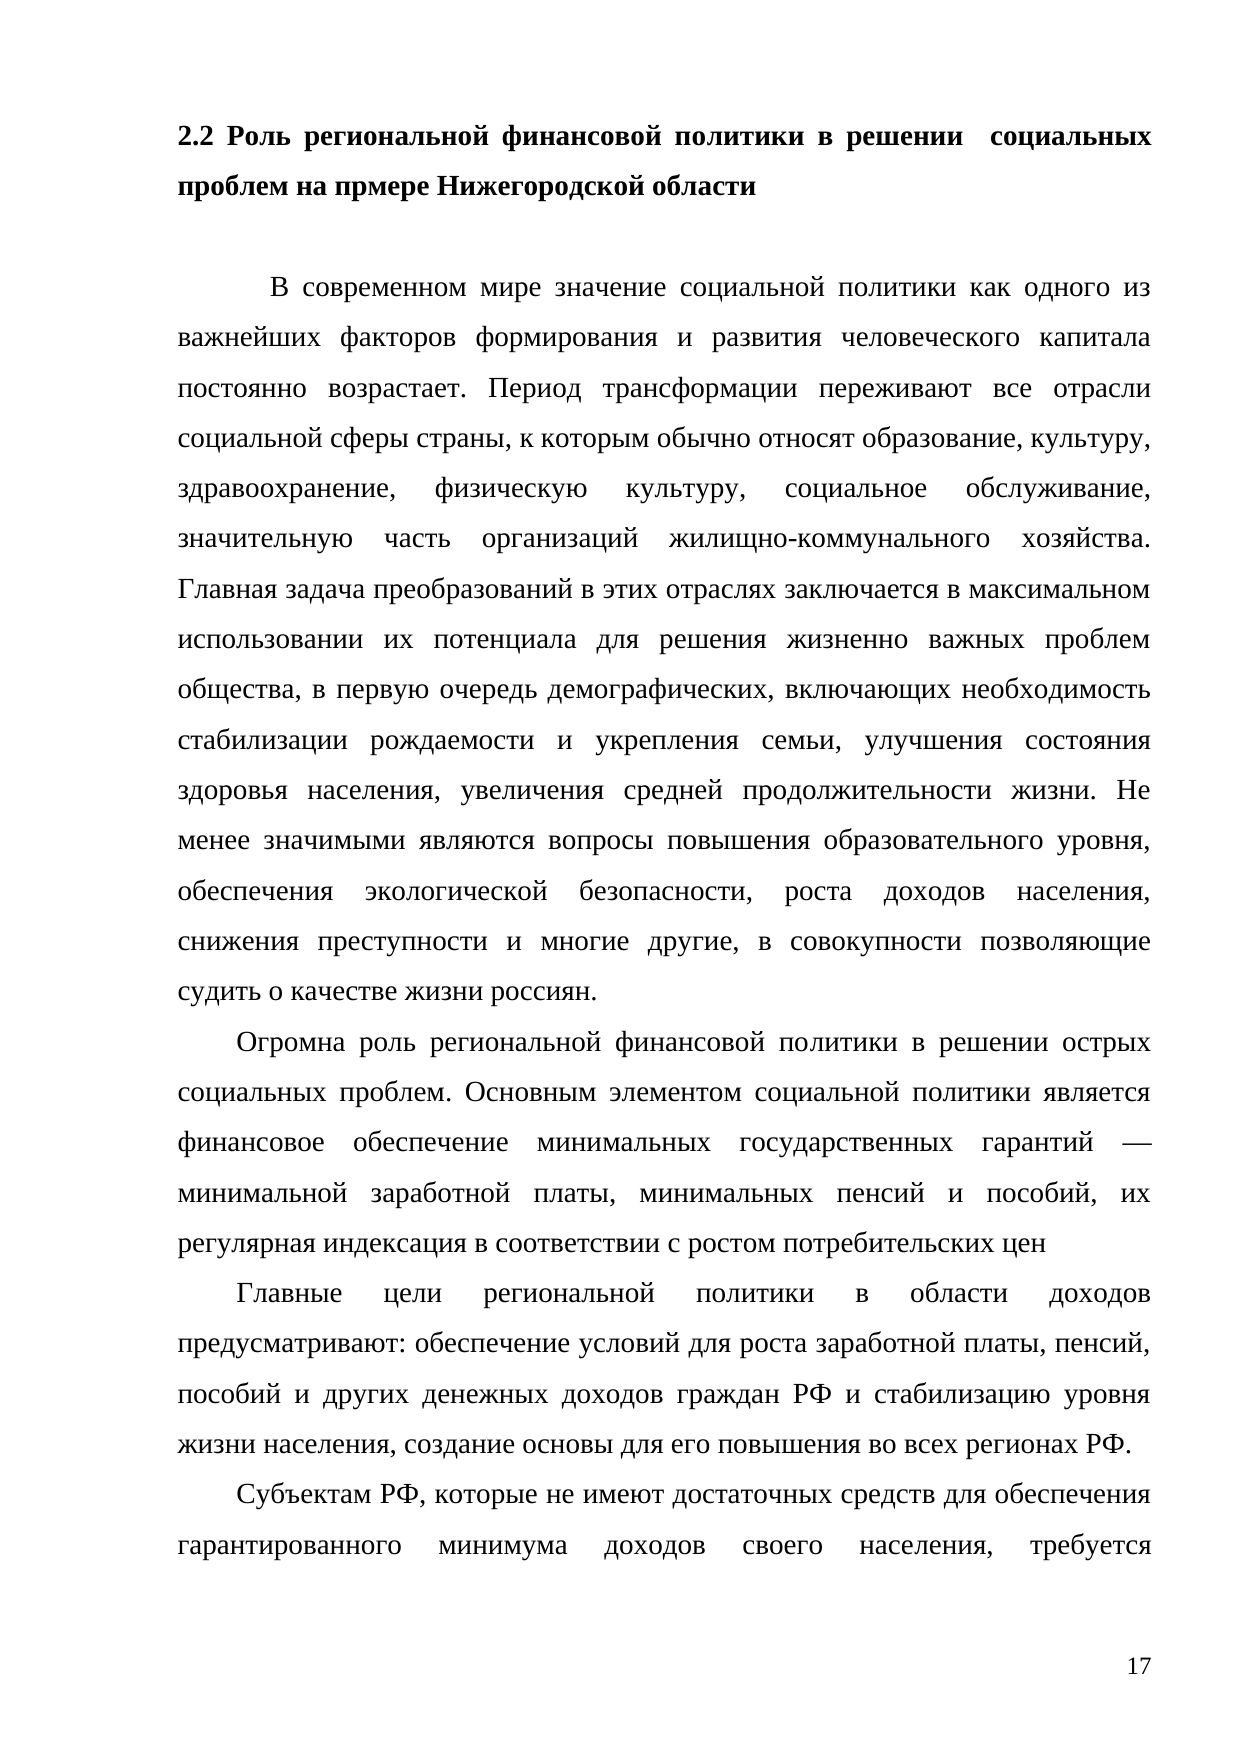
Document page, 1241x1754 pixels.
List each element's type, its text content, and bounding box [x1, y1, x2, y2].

text 2.2 Роль региональной финансовой политики в решении социальных проблем на прмере Нижегородской области [177, 118, 1152, 202]
text В современном мире значение социальной политики как одного из важнейших факторов формирования и развития человеческого капитала постоянно возрастает. Период трансформации переживают все отрасли социальной сферы страны, к которым обычно относят образование, культуру, здравоохранение, физическую культуру, социальное обслуживание, значительную часть организаций жилищно-коммунального хозяйства. Главная задача преобразований в этих отраслях заключается в максимальном использовании их потенциала для решения жизненно важных проблем общества, в первую очередь демографических, включающих необходимость стабилизации рождаемости и укрепления семьи, улучшения состояния здоровья населения, увеличения средней продолжительности жизни. Не менее значимыми являются вопросы повышения образовательного уровня, обеспечения экологической безопасности, роста доходов населения, снижения преступности и многие другие, в совокупности позволяющие судить о качестве жизни россиян. [177, 269, 1152, 1007]
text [177, 1477, 1152, 1560]
text Огромна роль региональной финансовой политики в решении острых социальных проблем. Основным элементом социальной политики является финансовое обеспечение минимальных государственных гарантий — минимальной заработной платы, минимальных пенсий и пособий, их регулярная индексация в соответствии с ростом потребительских цен [177, 1024, 1152, 1258]
text Главные цели региональной политики в области доходов предусматривают: обеспечение условий для роста заработной платы, пенсий, пособий и других денежных доходов граждан РФ и стабилизацию уровня жизни населения, создание основы для его повышения во всех регионах РФ. [177, 1275, 1152, 1460]
